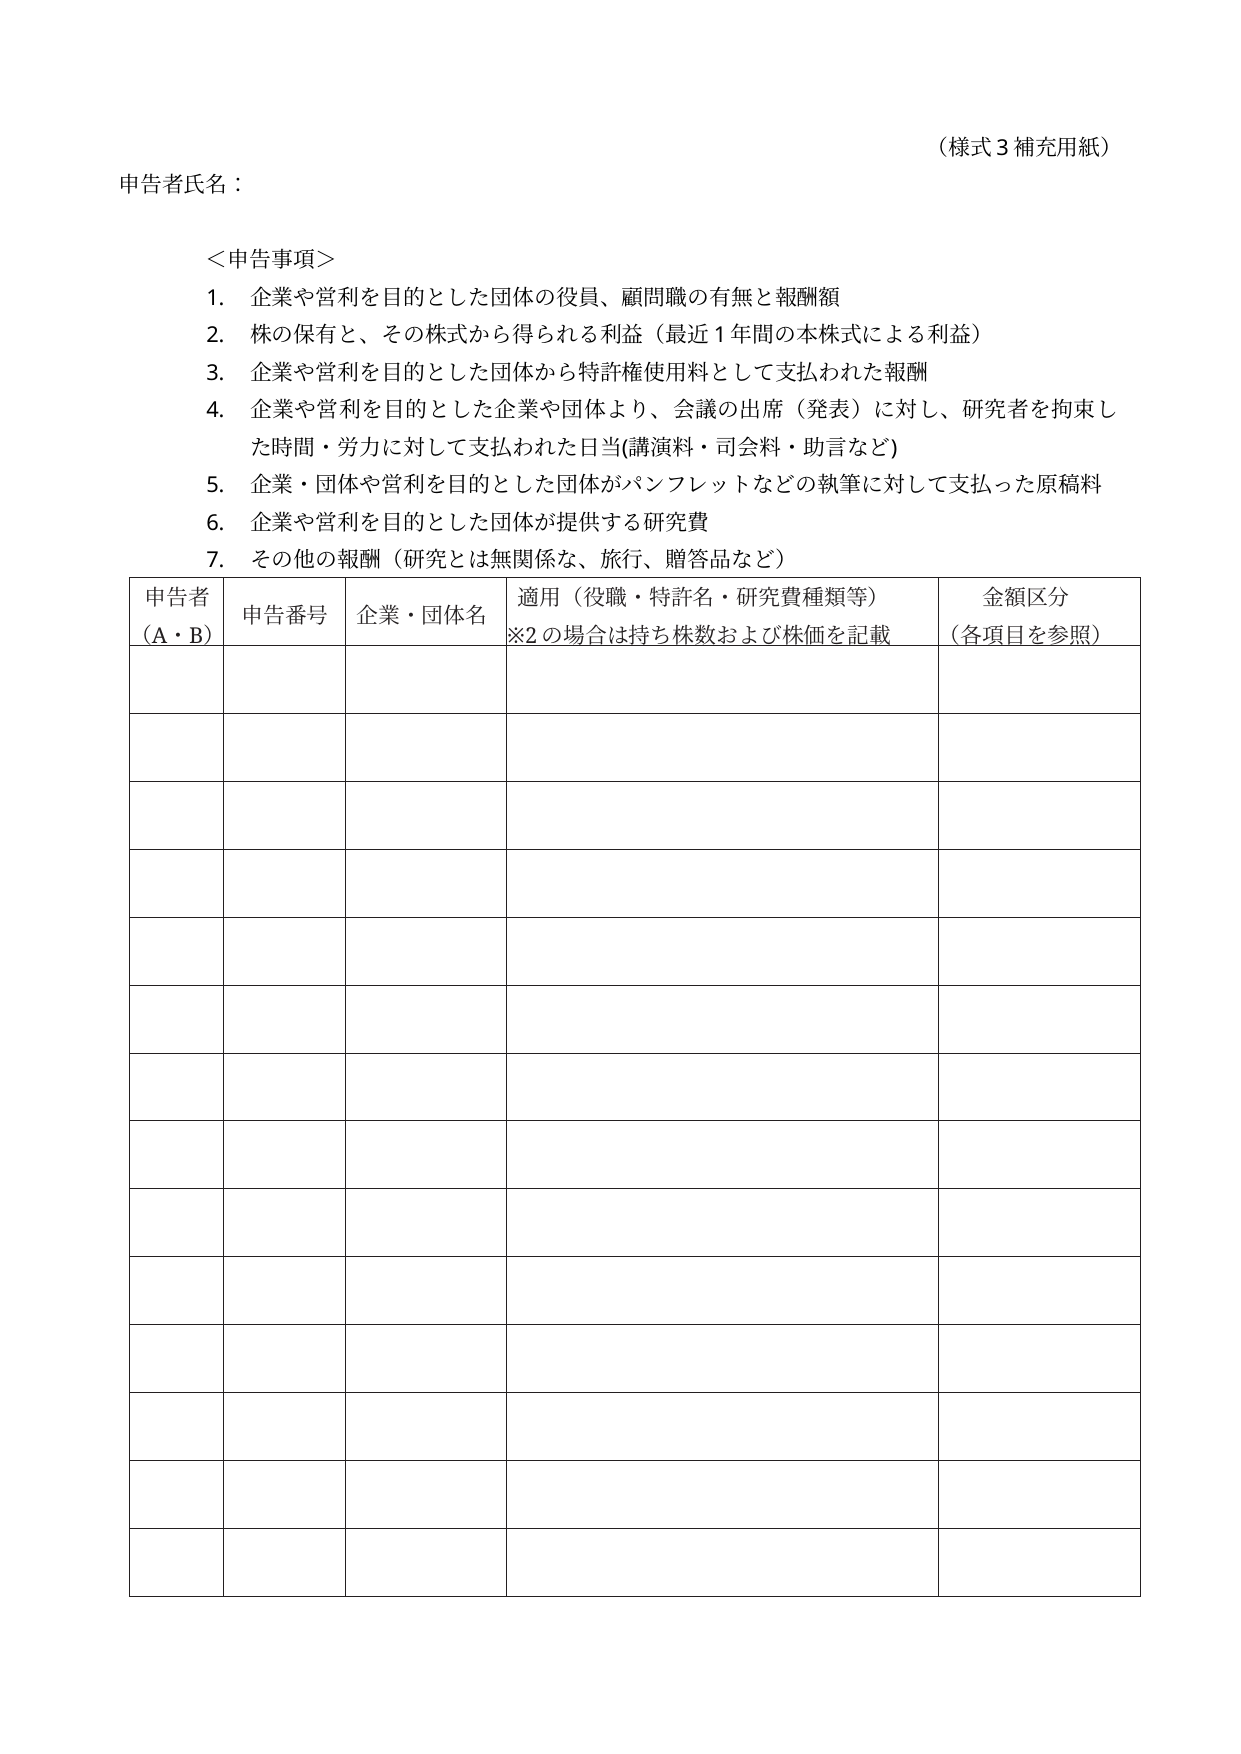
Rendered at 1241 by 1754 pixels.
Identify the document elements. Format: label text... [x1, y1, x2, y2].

list 企業や営利を目的とした団体が提供する研究費 [206, 502, 1122, 539]
table_cell [939, 1121, 1140, 1188]
table_cell [130, 1325, 223, 1392]
table_cell [939, 714, 1140, 781]
text ＜申告事項＞ [118, 239, 1122, 277]
table_cell [130, 646, 223, 713]
table_cell [224, 986, 345, 1052]
table_cell [939, 1461, 1140, 1528]
table_cell [346, 1393, 506, 1460]
table_cell [507, 782, 938, 849]
table_cell [130, 1189, 223, 1256]
table_cell [346, 986, 506, 1052]
table_cell [130, 986, 223, 1052]
table_cell [346, 918, 506, 984]
table_cell [346, 1529, 506, 1596]
list 企業や営利を目的とした団体から特許権使用料として支払われた報酬 [206, 352, 1122, 389]
table_cell [346, 1257, 506, 1324]
table_cell [939, 1529, 1140, 1596]
table_cell [939, 1054, 1140, 1120]
table_cell [130, 850, 223, 917]
list 企業や営利を目的とした企業や団体より、会議の出席（発表）に対し、研究者を拘束した時間・労力に対して支払われた日当(講演料・司会料・助言など) [206, 389, 1122, 464]
list 企業・団体や営利を目的とした団体がパンフレットなどの執筆に対して支払った原稿料 [206, 464, 1122, 502]
table_header 金額区分 （各項目を参照） [939, 578, 1140, 645]
table_cell [224, 1461, 345, 1528]
table_cell [224, 1189, 345, 1256]
table_cell [507, 1529, 938, 1596]
table_cell [130, 1054, 223, 1120]
table_cell [939, 782, 1140, 849]
table_cell [507, 1325, 938, 1392]
list 企業や営利を目的とした団体の役員、顧問職の有無と報酬額 [206, 277, 1122, 314]
table_cell [224, 1393, 345, 1460]
table_header 申告番号 [224, 578, 345, 645]
table_cell [939, 1393, 1140, 1460]
table_cell [224, 714, 345, 781]
table_cell [346, 1461, 506, 1528]
table_cell [939, 1325, 1140, 1392]
table_cell [346, 646, 506, 713]
table_cell [346, 782, 506, 849]
table_cell [507, 1121, 938, 1188]
table_cell [224, 1529, 345, 1596]
table_header 申告者 （A・B） [130, 578, 223, 645]
table_cell [507, 918, 938, 984]
table_cell [507, 1189, 938, 1256]
table_cell [346, 1121, 506, 1188]
table_header 企業・団体名 [346, 578, 506, 645]
table_cell [224, 1054, 345, 1120]
table_cell [507, 986, 938, 1052]
list その他の報酬（研究とは無関係な、旅行、贈答品など） [206, 539, 1122, 577]
table_cell [507, 1054, 938, 1120]
table_cell [224, 1325, 345, 1392]
table_cell [346, 1189, 506, 1256]
table_cell [224, 646, 345, 713]
table_cell [507, 1393, 938, 1460]
text 申告者氏名： [118, 164, 1122, 202]
table_cell [224, 1121, 345, 1188]
table_cell [346, 850, 506, 917]
table_cell [130, 782, 223, 849]
table_cell [346, 1325, 506, 1392]
table_cell [130, 1461, 223, 1528]
table_cell [507, 714, 938, 781]
table_cell [939, 1257, 1140, 1324]
table_cell [130, 1121, 223, 1188]
table_cell [939, 1189, 1140, 1256]
table_cell [130, 1529, 223, 1596]
table_cell [939, 850, 1140, 917]
list 株の保有と、その株式から得られる利益（最近1年間の本株式による利益） [206, 314, 1122, 352]
table_cell [507, 1461, 938, 1528]
table_cell [224, 918, 345, 984]
table_cell [939, 986, 1140, 1052]
table_cell [130, 1393, 223, 1460]
table_cell [130, 1257, 223, 1324]
text （様式3補充用紙） [118, 127, 1122, 164]
table_cell [130, 918, 223, 984]
table_cell [346, 714, 506, 781]
table_cell [130, 714, 223, 781]
table_cell [224, 850, 345, 917]
table_cell [346, 1054, 506, 1120]
table_cell [939, 918, 1140, 984]
table_cell [939, 646, 1140, 713]
table_cell [507, 850, 938, 917]
table_cell [507, 1257, 938, 1324]
table_header 適用（役職・特許名・研究費種類等） ※2の場合は持ち株数および株価を記載 [507, 578, 938, 645]
table_cell [224, 782, 345, 849]
table_cell [507, 646, 938, 713]
table_cell [224, 1257, 345, 1324]
